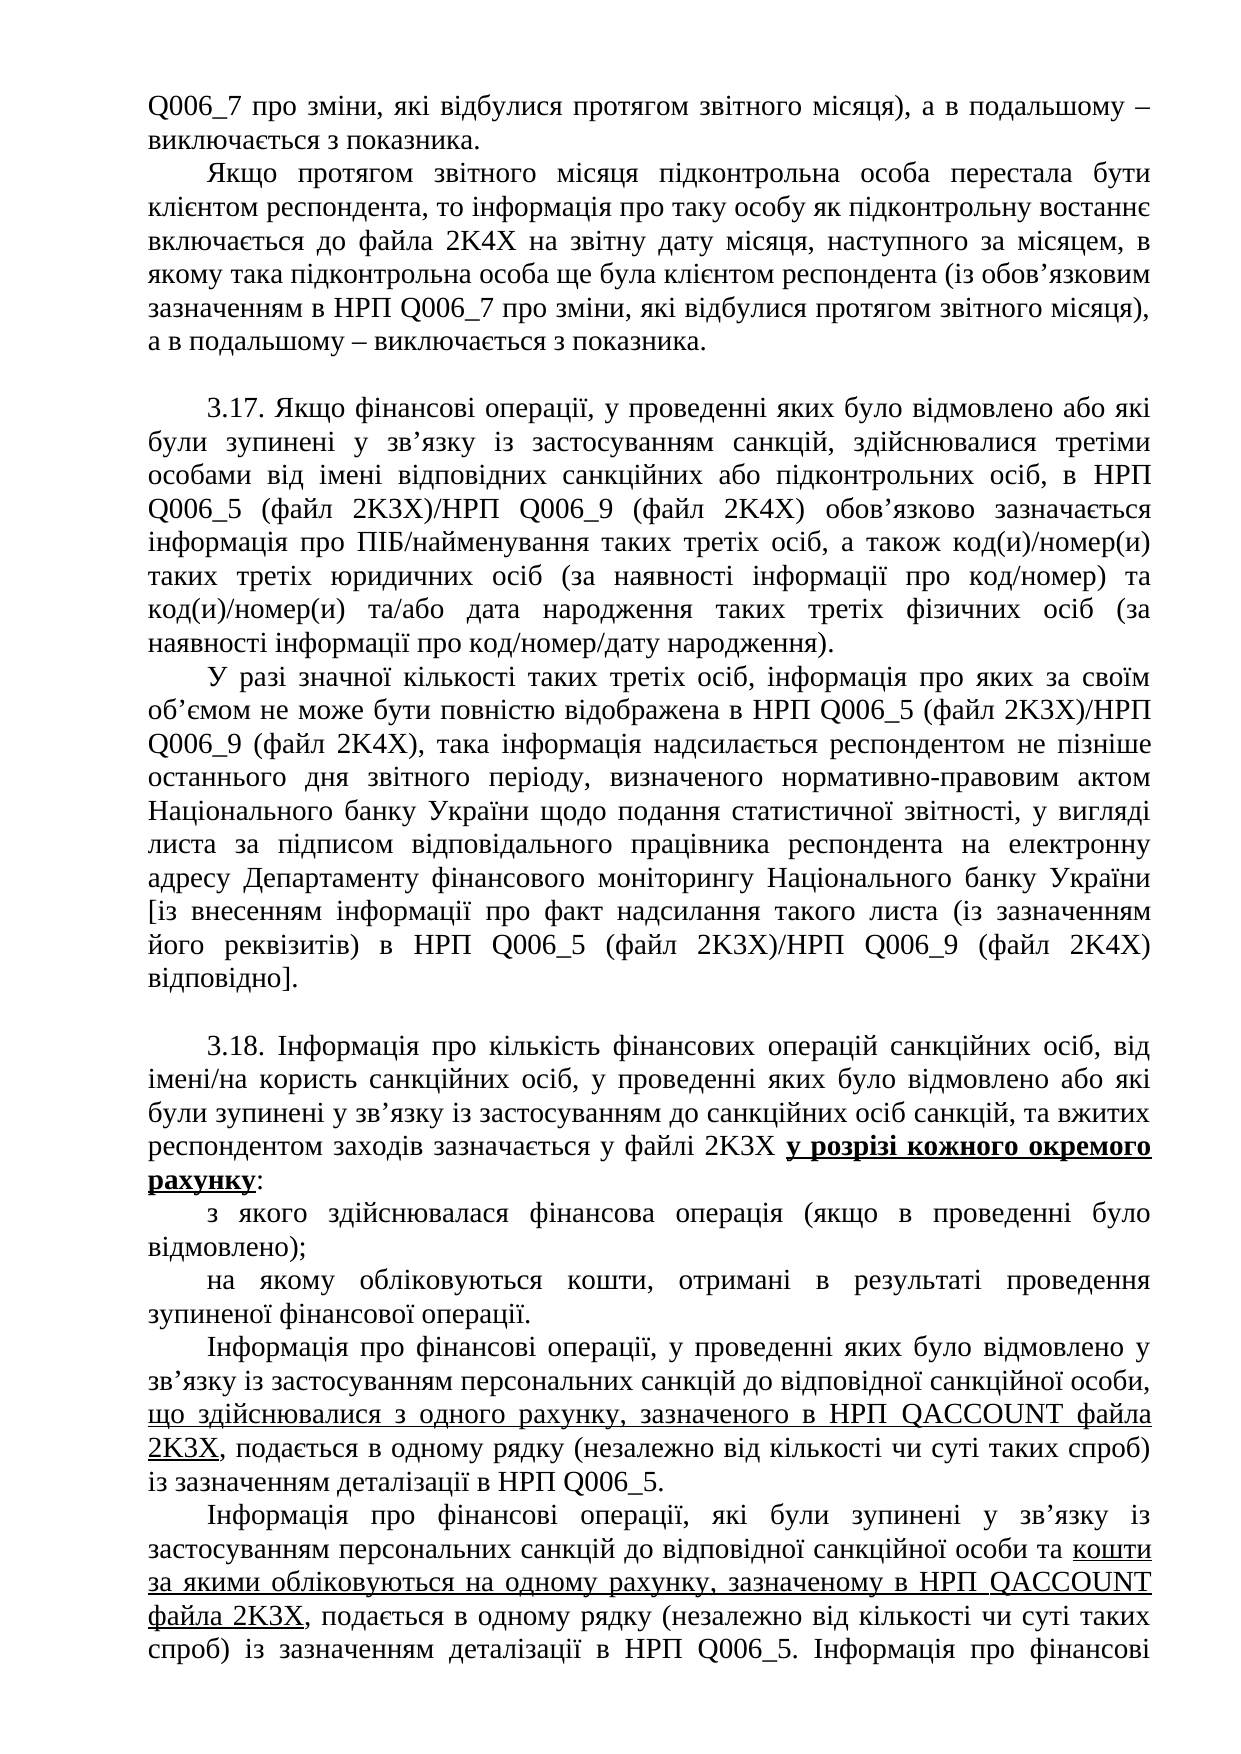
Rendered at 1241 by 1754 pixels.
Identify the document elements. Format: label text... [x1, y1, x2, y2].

text 3.18. Інформація про кількість фінансових операцій санкційних осіб, від імені/на користь санкційних осіб, у проведенні яких було відмовлено або які були зупинені у зв’язку із застосуванням до санкційних осіб санкцій, та вжитих респондентом заходів зазначається у файлі 2K3X у розрізі кожного окремого рахунку: [148, 1028, 1152, 1195]
text Інформація про фінансові операції, у проведенні яких було відмовлено у зв’язку із застосуванням персональних санкцій до відповідної санкційної особи, що здійснювалися з одного рахунку, зазначеного в НРП QACCOUNT файла 2K3X, подається в одному рядку (незалежно від кількості чи суті таких спроб) із зазначенням деталізації в НРП Q006_5. [148, 1329, 1152, 1426]
text на якому обліковуються кошти, отримані в результаті проведення зупиненої фінансової операції. [148, 1262, 1152, 1329]
text У разі значної кількості таких третіх осіб, інформація про яких за своїм об’ємом не може бути повністю відображена в НРП Q006_5 (файл 2K3X)/НРП Q006_9 (файл 2K4X), така інформація надсилається респондентом не пізніше останнього дня звітного періоду, визначеного нормативно-правовим актом Національного банку України щодо подання статистичної звітності, у вигляді листа за підписом відповідального працівника респондента на електронну адресу Департаменту фінансового моніторингу Національного банку України [із внесенням інформації про факт надсилання такого листа (із зазначенням його реквізитів) в НРП Q006_5 (файл 2K3X)/НРП Q006_9 (файл 2K4X) відповідно]. [148, 659, 1152, 994]
text з якого здійснювалася фінансова операція (якщо в проведенні було відмовлено); [148, 1195, 1152, 1262]
text Якщо протягом звітного місяця підконтрольна особа перестала бути клієнтом респондента, то інформація про таку особу як підконтрольну востаннє включається до файла 2K4X на звітну дату місяця, наступного за місяцем, в якому така підконтрольна особа ще була клієнтом респондента (із обов’язковим зазначенням в НРП Q006_7 про зміни, які відбулися протягом звітного місяця), а в подальшому – виключається з показника. [148, 156, 1152, 357]
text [148, 88, 1152, 156]
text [148, 1594, 1152, 1665]
text 3.17. Якщо фінансові операції, у проведенні яких було відмовлено або які були зупинені у зв’язку із застосуванням санкцій, здійснювалися третіми особами від імені відповідних санкційних або підконтрольних осіб, в НРП Q006_5 (файл 2K3X)/НРП Q006_9 (файл 2K4X) обов’язково зазначається інформація про ПІБ/найменування таких третіх осіб, а також код(и)/номер(и) таких третіх юридичних осіб (за наявності інформації про код/номер) та код(и)/номер(и) та/або дата народження таких третіх фізичних осіб (за наявності інформації про код/номер/дату народження). [148, 390, 1152, 659]
text Інформація про фінансові операції, у проведенні яких було відмовлено у зв’язку із застосуванням персональних санкцій до відповідної санкційної особи, що здійснювалися з одного рахунку, зазначеного в НРП QACCOUNT файла 2K3X, подається в одному рядку (незалежно від кількості чи суті таких спроб) із зазначенням деталізації в НРП Q006_5. [148, 1427, 1152, 1497]
